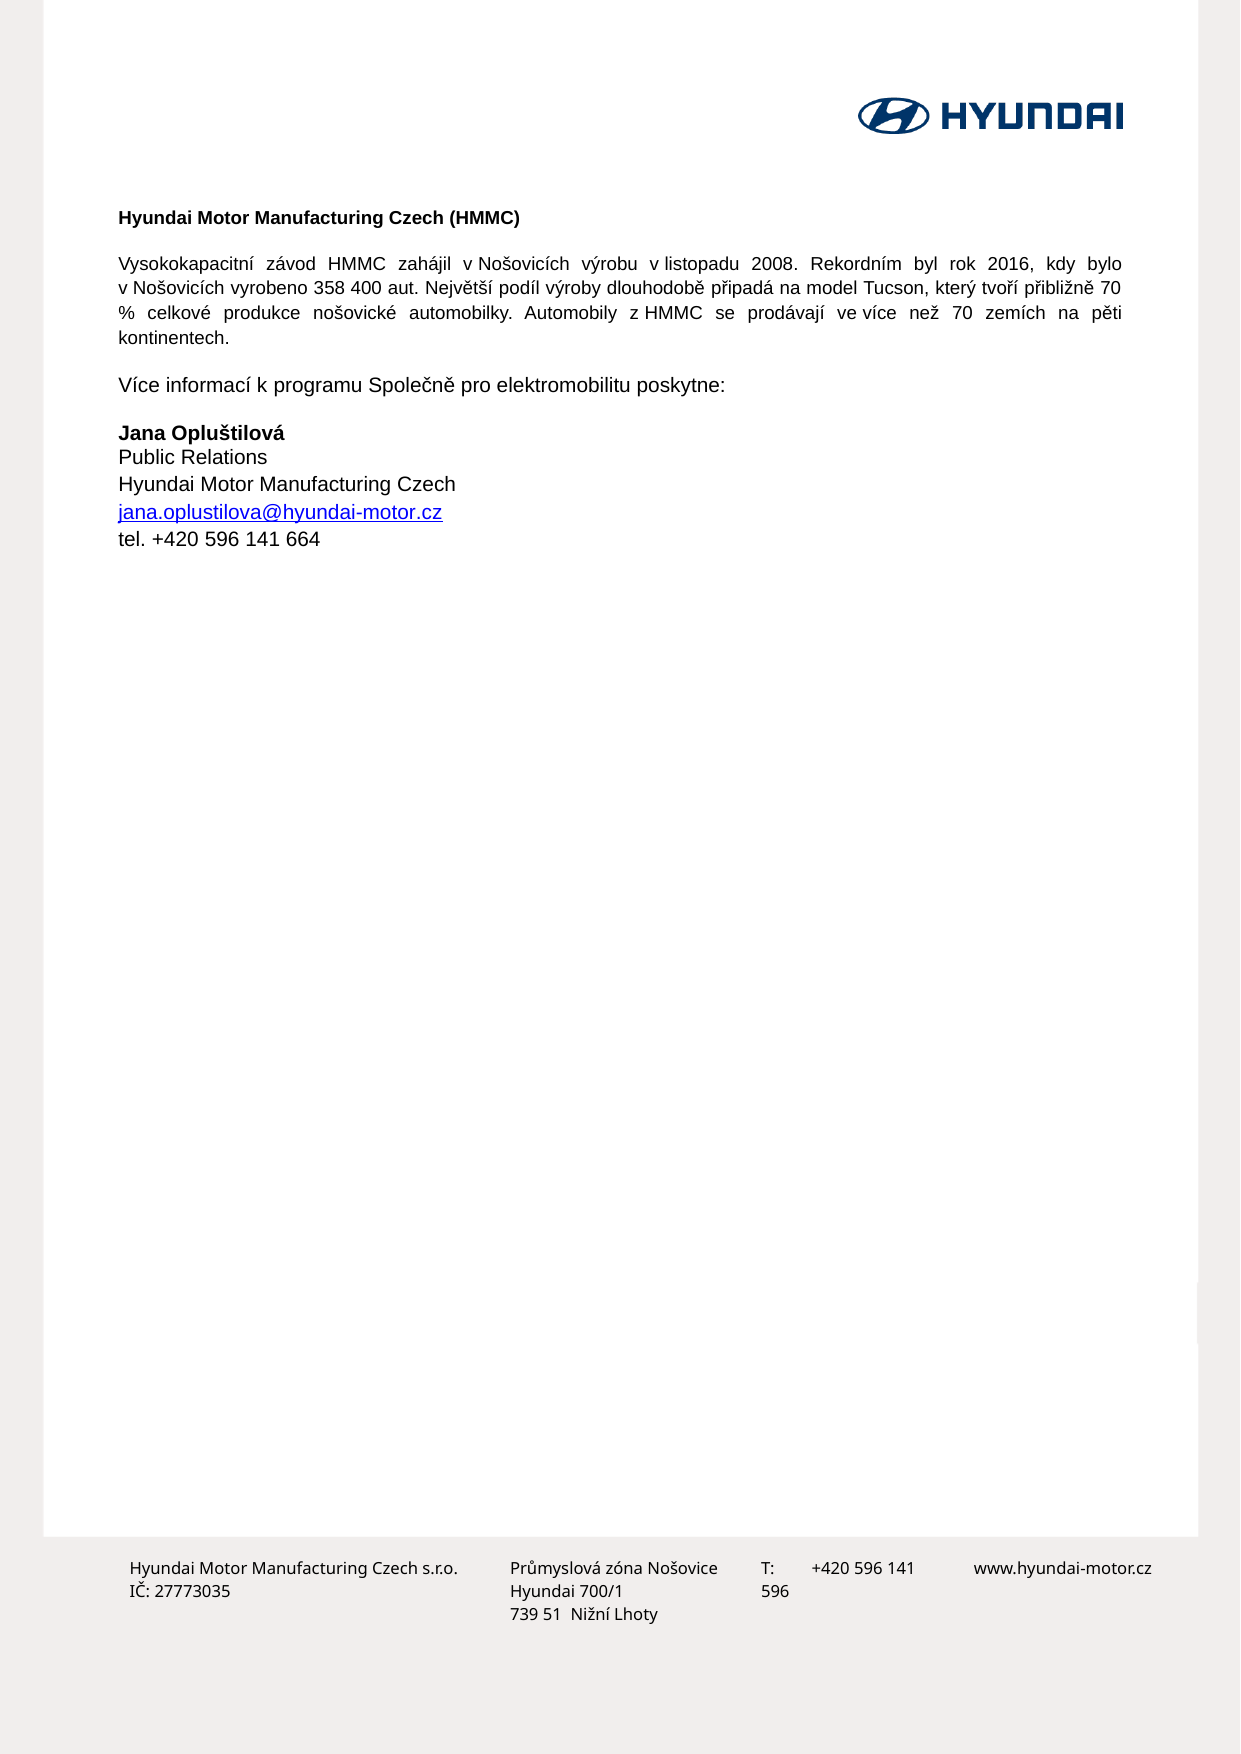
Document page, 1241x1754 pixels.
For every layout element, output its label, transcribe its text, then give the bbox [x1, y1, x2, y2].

text Více informací k programu Společně pro elektromobilitu poskytne: [118, 372, 1122, 396]
picture [0, 0, 1241, 1754]
text Vysokokapacitní závod HMMC zahájil v Nošovicích výrobu v listopadu 2008. Rekordním byl rok 2016, kdy bylo v Nošovicích vyrobeno 358 400 aut. Největší podíl výroby dlouhodobě připadá na model Tucson, který tvoří přibližně 70 % celkové produkce nošovické automobilky. Automobily z HMMC se prodávají ve více než 70 zemích na pěti kontinentech. [118, 252, 1122, 348]
text Hyundai Motor Manufacturing Czech (HMMC) [118, 207, 1122, 228]
text Public Relations Hyundai Motor Manufacturing Czech [118, 445, 1122, 496]
text jana.oplustilova@hyundai-motor.cz tel. +420 596 141 664 [118, 500, 1122, 551]
text Jana Opluštilová [118, 421, 1122, 445]
